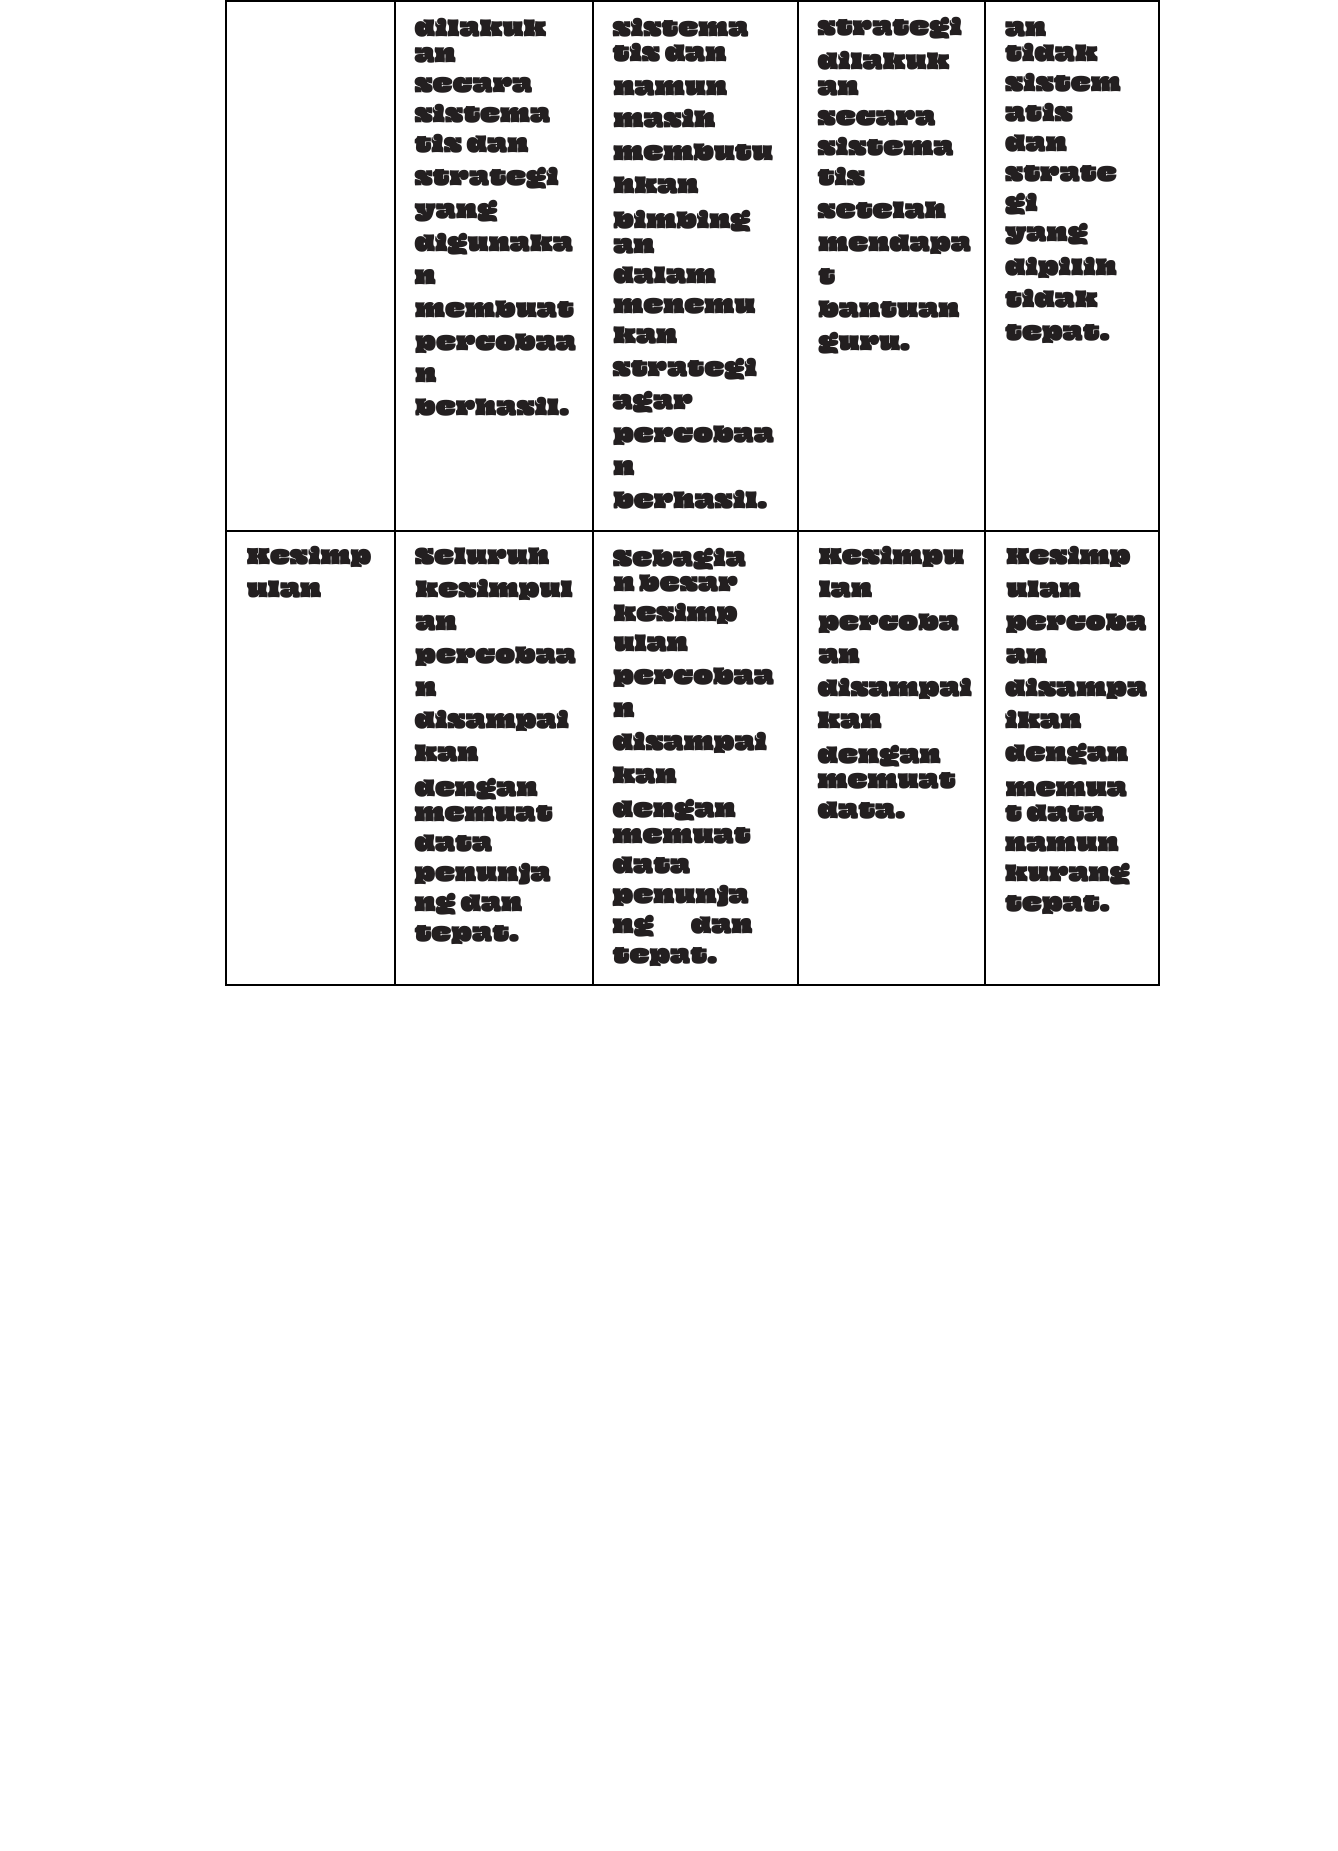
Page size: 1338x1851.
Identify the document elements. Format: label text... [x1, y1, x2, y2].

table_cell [986, 2, 1158, 529]
table_cell Kesimpulan [227, 532, 394, 984]
table_cell Kesimpulan percobaan disampaikan dengan memuat data. [799, 532, 984, 984]
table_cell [594, 2, 797, 529]
table_cell Kesimpulan percobaan disampaikan dengan memuat data namun kurang tepat. [986, 532, 1158, 984]
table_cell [227, 2, 394, 529]
table_cell Seluruh kesimpulan percobaan disampaikan dengan memuat data penunjang dan tepat. [396, 532, 592, 984]
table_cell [799, 2, 984, 529]
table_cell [396, 2, 592, 529]
table_cell Sebagian besar kesimpulan percobaan disampaikan dengan memuat data penunjang dan tepat. [594, 532, 797, 984]
